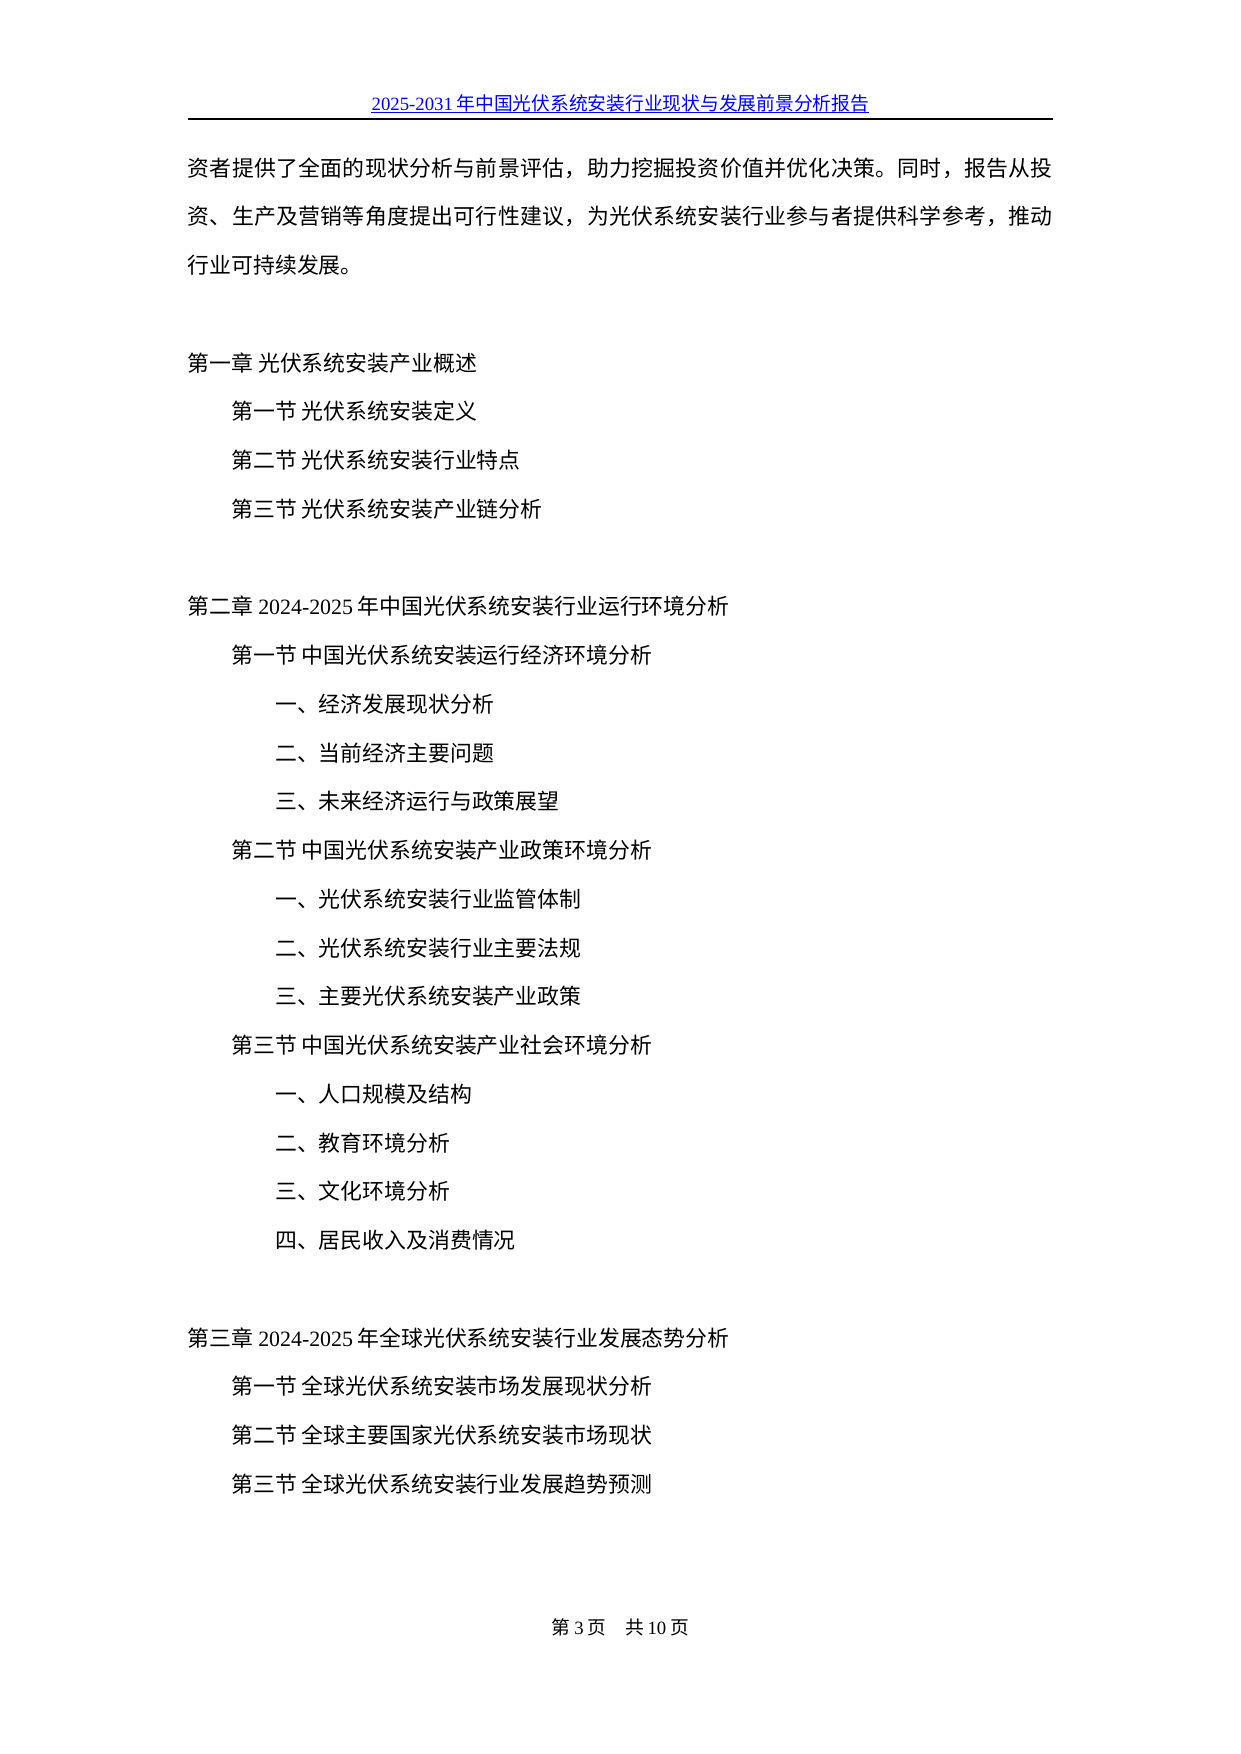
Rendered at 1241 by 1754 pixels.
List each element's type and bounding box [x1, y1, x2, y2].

text [187, 150, 1053, 1499]
